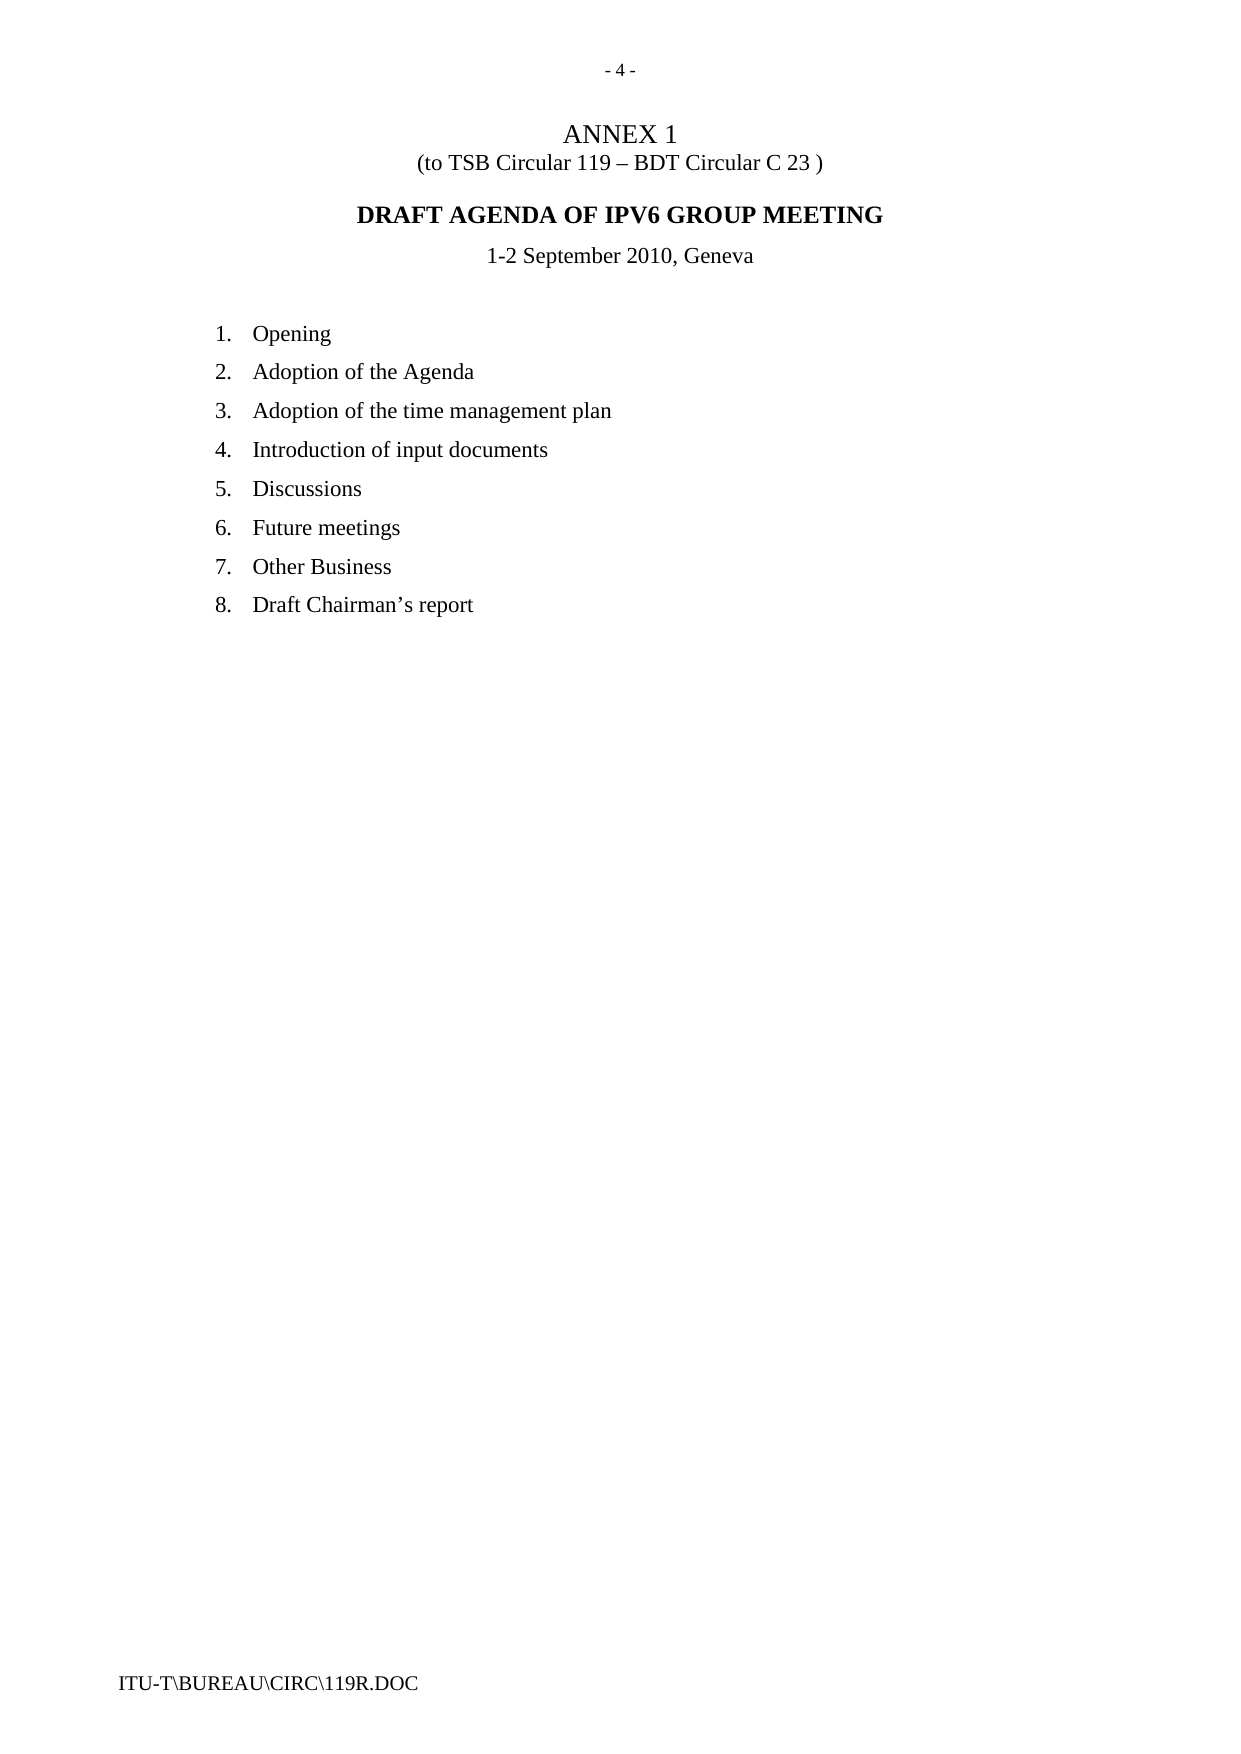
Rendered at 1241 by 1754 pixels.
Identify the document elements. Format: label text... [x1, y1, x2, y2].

list Adoption of the time management plan [215, 397, 1122, 424]
list Other Business [215, 553, 1122, 579]
text ANNEX 1 (to TSB Circular 119 – BDT Circular C 23 ) [118, 118, 1122, 176]
list Draft Chairman’s report [215, 592, 1122, 618]
title Draft Agenda of IPv6 Group meeting [118, 201, 1122, 229]
text 1-2 September 2010, [118, 242, 1122, 268]
list Introduction of input documents [215, 436, 1122, 462]
list Discussions [215, 475, 1122, 501]
list Future meetings [215, 514, 1122, 540]
list Opening [215, 319, 1122, 346]
list Adoption of the Agenda [215, 358, 1122, 385]
